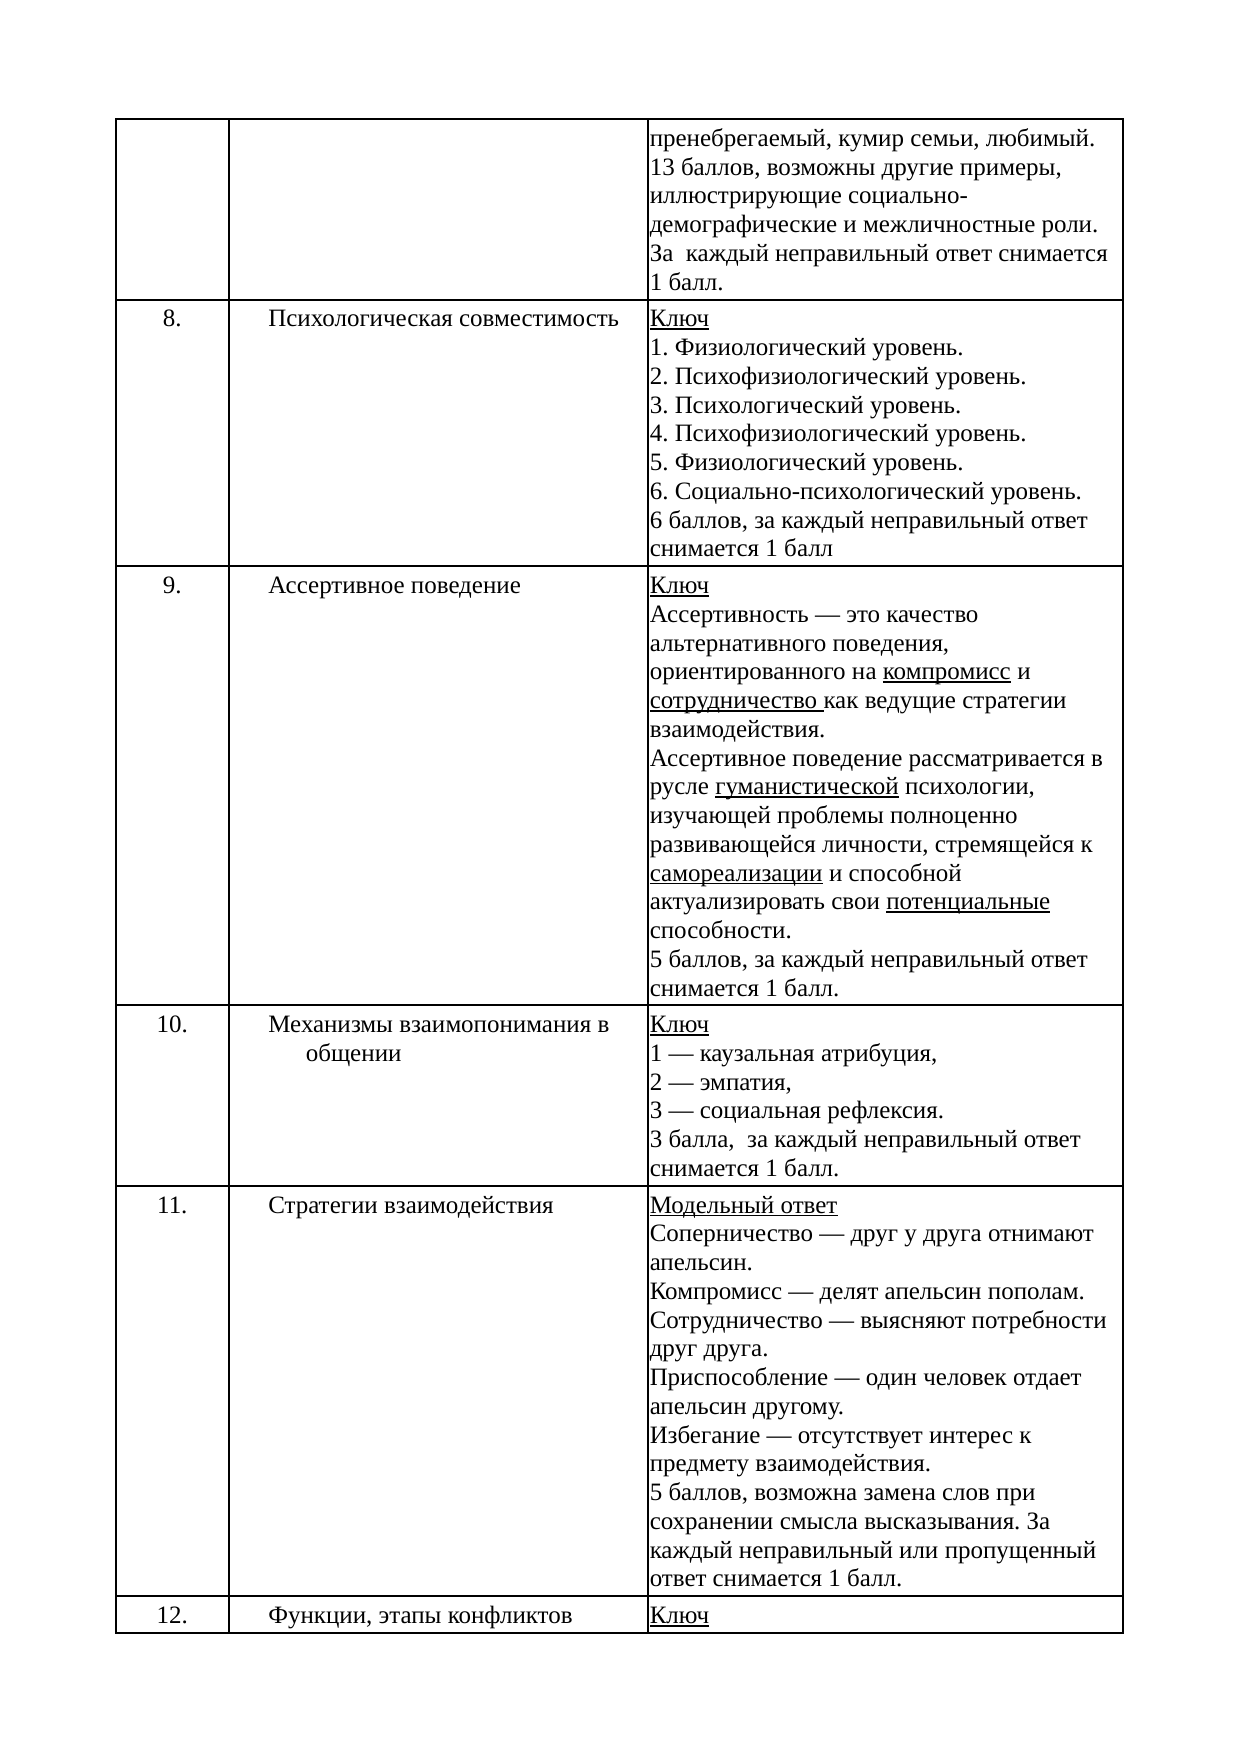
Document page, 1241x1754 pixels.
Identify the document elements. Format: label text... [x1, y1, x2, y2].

table_cell Ключ 1 — каузальная атрибуция, 2 — эмпатия, 3 — социальная рефлексия. 3 балла, за каждый неправильный ответ снимается 1 балл. [649, 1006, 1122, 1185]
table_cell Психологическая совместимость [230, 301, 647, 565]
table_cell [230, 120, 647, 298]
table_cell Ключ Ассертивность — это качество альтернативного поведения, ориентированного на компромисс и сотрудничество как ведущие стратегии взаимодействия. Ассертивное поведение рассматривается в русле гуманистической психологии, изучающей проблемы полноценно развивающейся личности, стремящейся к самореализации и способной актуализировать свои потенциальные способности. 5 баллов, за каждый неправильный ответ снимается 1 балл. [649, 567, 1122, 1004]
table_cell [649, 1597, 1122, 1632]
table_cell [230, 1597, 647, 1632]
table_cell Механизмы взаимопонимания в общении [230, 1006, 647, 1185]
table_cell Ассертивное поведение [230, 567, 647, 1004]
table_cell 9. [117, 567, 228, 1004]
table_cell Стратегии взаимодействия [230, 1187, 647, 1595]
table_cell 10. [117, 1006, 228, 1185]
table_cell Ключ 1. Физиологический уровень. 2. Психофизиологический уровень. 3. Психологический уровень. 4. Психофизиологический уровень. 5. Физиологический уровень. 6. Социально-психологический уровень. 6 баллов, за каждый неправильный ответ снимается 1 балл [649, 301, 1122, 565]
table_cell 8. [117, 301, 228, 565]
table_cell 11. [117, 1187, 228, 1595]
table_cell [649, 120, 1122, 298]
table_cell 12. [117, 1597, 228, 1632]
table_cell 7. [117, 120, 228, 298]
table_cell Модельный ответ Соперничество — друг у друга отнимают апельсин. Компромисс — делят апельсин пополам. Сотрудничество — выясняют потребности друг друга. Приспособление — один человек отдает апельсин другому. Избегание — отсутствует интерес к предмету взаимодействия. 5 баллов, возможна замена слов при сохранении смысла высказывания. За каждый неправильный или пропущенный ответ снимается 1 балл. [649, 1187, 1122, 1595]
